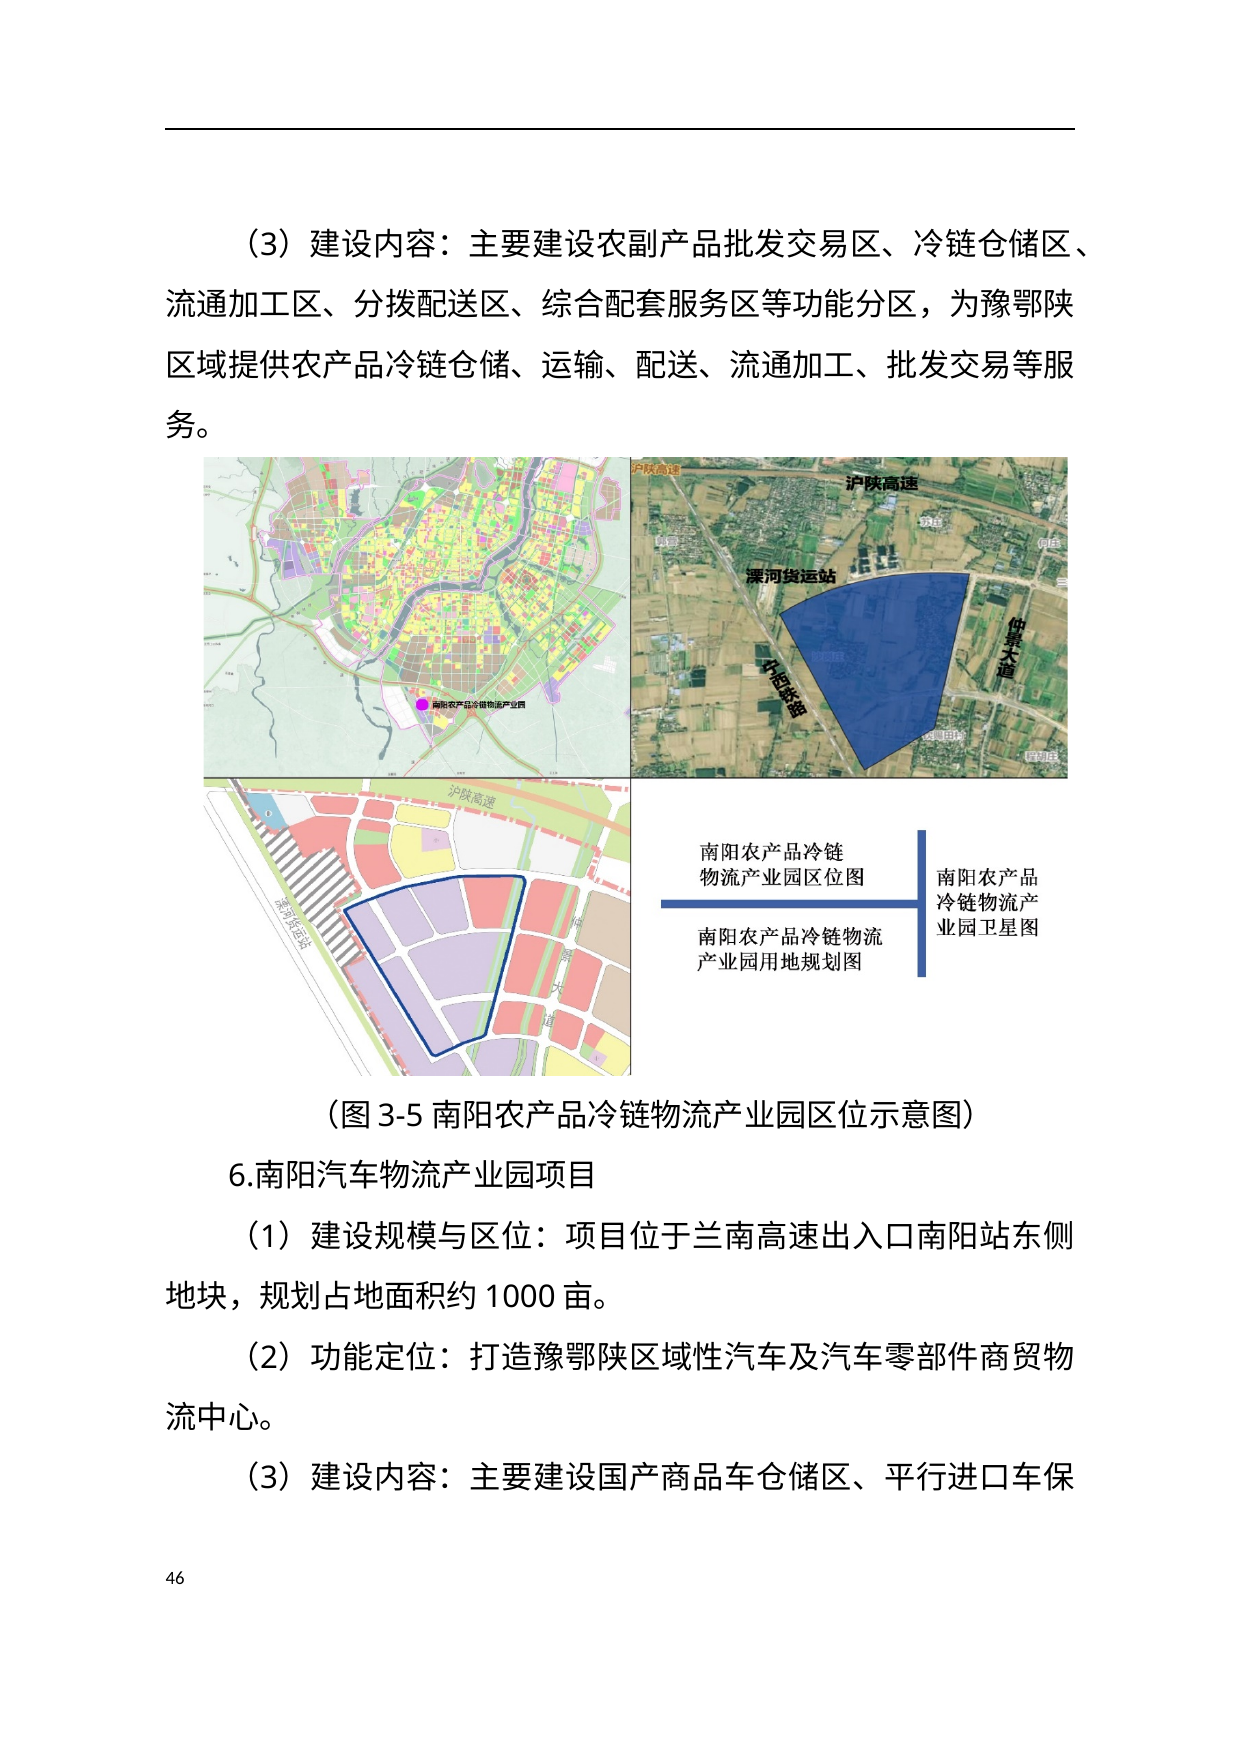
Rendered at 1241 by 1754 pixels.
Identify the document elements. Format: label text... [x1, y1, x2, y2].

picture [203, 457, 1068, 1076]
text （2）功能定位：打造豫鄂陕区域性汽车及汽车零部件商贸物流中心。 [165, 1320, 1075, 1441]
text （3）建设内容：主要建设农副产品批发交易区、冷链仓储区、流通加工区、分拨配送区、综合配套服务区等功能分区，为豫鄂陕区域提供农产品冷链仓储、运输、配送、流通加工、批发交易等服务。 [165, 207, 1075, 448]
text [165, 1441, 1075, 1501]
text （1）建设规模与区位：项目位于兰南高速出入口南阳站东侧地块，规划占地面积约1000亩。 [165, 1199, 1075, 1320]
text 6.南阳汽车物流产业园项目 [165, 1138, 1075, 1199]
